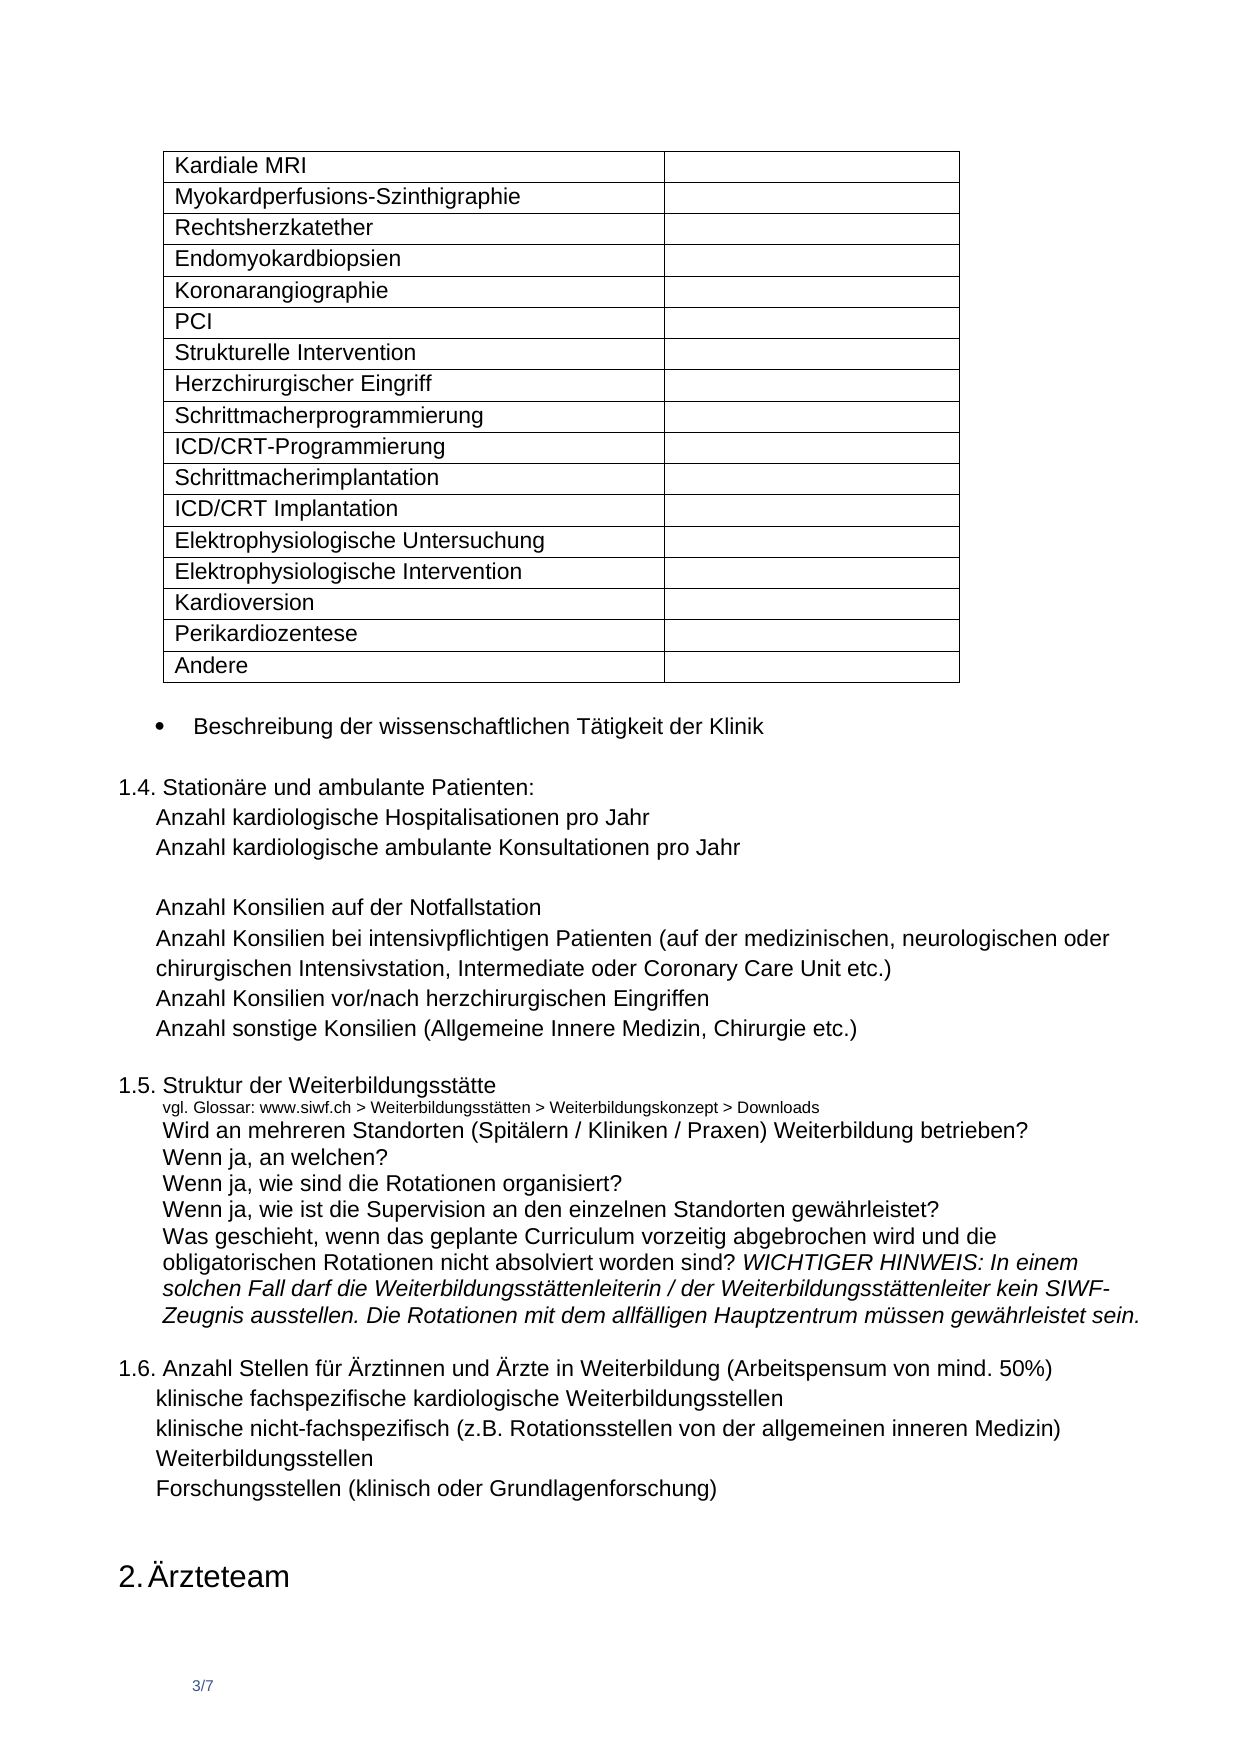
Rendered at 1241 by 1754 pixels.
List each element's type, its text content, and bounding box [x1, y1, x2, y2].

table_cell Rechtsherzkatether [164, 214, 664, 244]
table_cell Elektrophysiologische Untersuchung [164, 527, 664, 557]
table_cell Perikardiozentese [164, 620, 664, 651]
text vgl. Glossar: www.siwf.ch > Weiterbildungsstätten > Weiterbildungskonzept > Downloads [118, 1098, 1152, 1117]
table_cell Herzchirurgischer Eingriff [164, 370, 664, 401]
table_cell ICD/CRT-Programmierung [164, 433, 664, 463]
table_cell [665, 277, 959, 307]
table_cell [665, 245, 959, 276]
text Anzahl Konsilien bei intensivpflichtigen Patienten (auf der medizinischen, neurologischen oder chirurgischen Intensivstation, Intermediate oder Coronary Care Unit etc.) [156, 924, 1152, 981]
table_cell Kardioversion [164, 589, 664, 619]
table_cell Myokardperfusions-Szinthigraphie [164, 183, 664, 213]
text Anzahl Konsilien auf der Notfallstation [156, 894, 1152, 921]
table_cell Schrittmacherimplantation [164, 464, 664, 494]
list Beschreibung der wissenschaftlichen Tätigkeit der Klinik [156, 713, 1152, 739]
table_cell Elektrophysiologische Intervention [164, 558, 664, 588]
text 1.5. Struktur der Weiterbildungsstätte [118, 1072, 1152, 1098]
text 1.6. Anzahl Stellen für Ärztinnen und Ärzte in Weiterbildung (Arbeitspensum von mind. 50%) [118, 1354, 1152, 1381]
table_cell [665, 495, 959, 526]
table_cell ICD/CRT Implantation [164, 495, 664, 526]
table_cell [665, 308, 959, 338]
table_cell Koronarangiographie [164, 277, 664, 307]
table_cell [665, 527, 959, 557]
list Ärzteteam [118, 1558, 1152, 1594]
table_cell [665, 152, 959, 182]
text Wenn ja, wie ist die Supervision an den einzelnen Standorten gewährleistet? [118, 1196, 1152, 1223]
table_cell Strukturelle Intervention [164, 339, 664, 369]
table_cell [665, 183, 959, 213]
table_cell Endomyokardbiopsien [164, 245, 664, 276]
text klinische nicht-fachspezifisch (z.B. Rotationsstellen von der allgemeinen inneren Medizin) Weiterbildungsstellen [156, 1415, 1152, 1471]
table_cell [665, 620, 959, 651]
text Was geschieht, wenn das geplante Curriculum vorzeitig abgebrochen wird und die obligatorischen Rotationen nicht absolviert worden sind? WICHTIGER HINWEIS: In einem solchen Fall darf die Weiterbildungsstättenleiterin / der Weiterbildungsstättenleiter kein SIWF-Zeugnis ausstellen. Die Rotationen mit dem allfälligen Hauptzentrum müssen gewährleistet sein. [118, 1223, 1152, 1328]
text Anzahl kardiologische ambulante Konsultationen pro Jahr [156, 834, 1152, 860]
table_cell [665, 433, 959, 463]
text Wird an mehreren Standorten (Spitälern / Kliniken / Praxen) Weiterbildung betrieben? [118, 1117, 1152, 1144]
table_cell [665, 464, 959, 494]
text Anzahl Konsilien vor/nach herzchirurgischen Eingriffen [156, 985, 1152, 1011]
text Anzahl sonstige Konsilien (Allgemeine Innere Medizin, Chirurgie etc.) [156, 1015, 1152, 1042]
text klinische fachspezifische kardiologische Weiterbildungsstellen [156, 1385, 1152, 1411]
table_cell [665, 214, 959, 244]
table_cell [665, 652, 959, 682]
table_cell PCI [164, 308, 664, 338]
text Forschungsstellen (klinisch oder Grundlagenforschung) [156, 1475, 1152, 1502]
text Wenn ja, an welchen? [118, 1144, 1152, 1170]
table_cell [665, 589, 959, 619]
table_cell Kardiale MRI [164, 152, 664, 182]
table_cell [665, 558, 959, 588]
text Wenn ja, wie sind die Rotationen organisiert? [118, 1170, 1152, 1196]
table_cell [665, 370, 959, 401]
text Anzahl kardiologische Hospitalisationen pro Jahr [156, 804, 1152, 830]
table_cell [665, 402, 959, 432]
table_cell Andere [164, 652, 664, 682]
table_cell [665, 339, 959, 369]
table_cell Schrittmacherprogrammierung [164, 402, 664, 432]
text 1.4. Stationäre und ambulante Patienten: [118, 773, 1152, 800]
